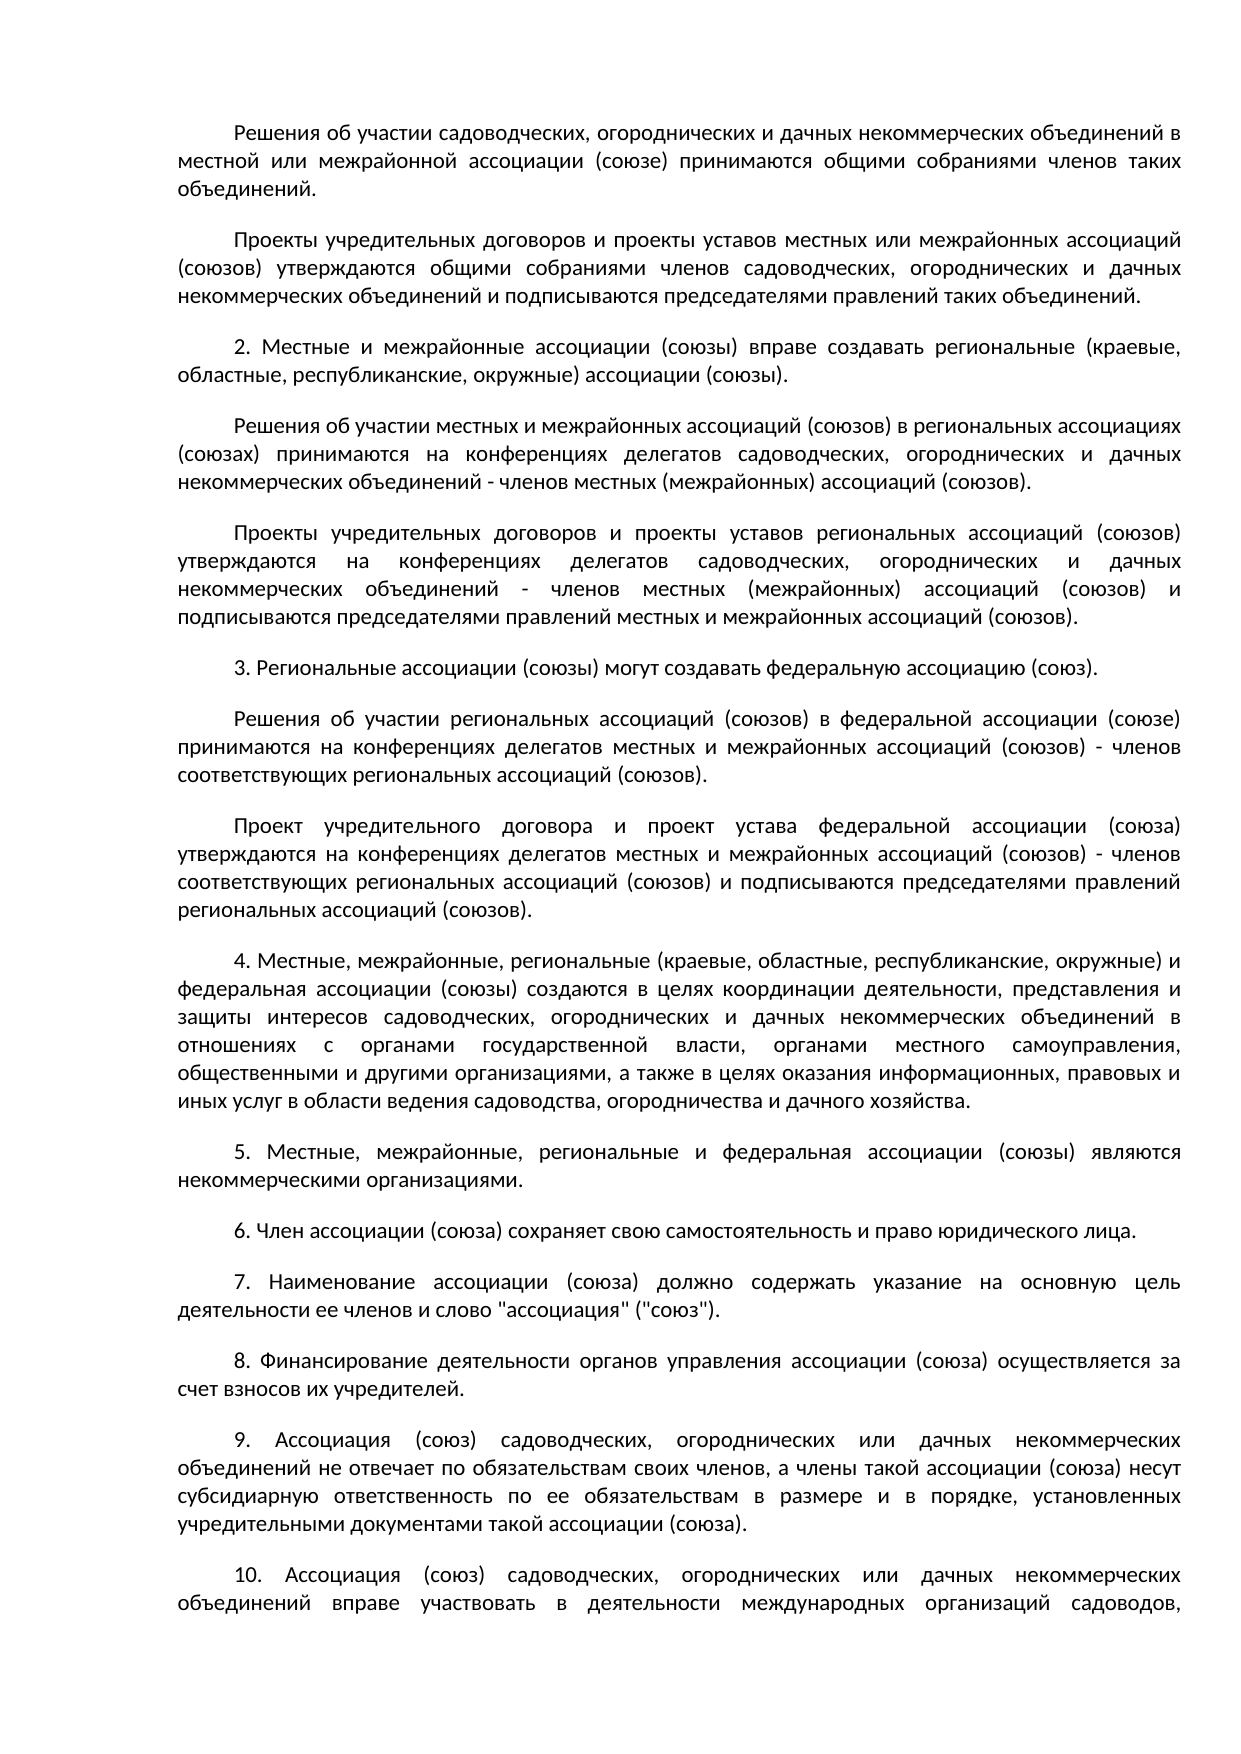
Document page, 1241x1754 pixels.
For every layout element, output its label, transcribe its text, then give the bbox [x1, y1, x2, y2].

text 7. Наименование ассоциации (союза) должно содержать указание на основную цель деятельности ее членов и слово "ассоциация" ("союз"). [177, 1267, 1181, 1323]
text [177, 1560, 1181, 1616]
text 9. Ассоциация (союз) садоводческих, огороднических или дачных некоммерческих объединений не отвечает по обязательствам своих членов, а члены такой ассоциации (союза) несут субсидиарную ответственность по ее обязательствам в размере и в порядке, установленных учредительными документами такой ассоциации (союза). [177, 1425, 1181, 1537]
text 8. Финансирование деятельности органов управления ассоциации (союза) осуществляется за счет взносов их учредителей. [177, 1346, 1181, 1402]
text 4. Местные, межрайонные, региональные (краевые, областные, республиканские, окружные) и федеральная ассоциации (союзы) создаются в целях координации деятельности, представления и защиты интересов садоводческих, огороднических и дачных некоммерческих объединений в отношениях с органами государственной власти, органами местного самоуправления, общественными и другими организациями, а также в целях оказания информационных, правовых и иных услуг в области ведения садоводства, огородничества и дачного хозяйства. [177, 946, 1181, 1114]
text Проекты учредительных договоров и проекты уставов региональных ассоциаций (союзов) утверждаются на конференциях делегатов садоводческих, огороднических и дачных некоммерческих объединений - членов местных (межрайонных) ассоциаций (союзов) и подписываются председателями правлений местных и межрайонных ассоциаций (союзов). [177, 518, 1181, 630]
text 2. Местные и межрайонные ассоциации (союзы) вправе создавать региональные (краевые, областные, республиканские, окружные) ассоциации (союзы). [177, 332, 1181, 388]
text Проект учредительного договора и проект устава федеральной ассоциации (союза) утверждаются на конференциях делегатов местных и межрайонных ассоциаций (союзов) - членов соответствующих региональных ассоциаций (союзов) и подписываются председателями правлений региональных ассоциаций (союзов). [177, 811, 1181, 923]
text Решения об участии региональных ассоциаций (союзов) в федеральной ассоциации (союзе) принимаются на конференциях делегатов местных и межрайонных ассоциаций (союзов) - членов соответствующих региональных ассоциаций (союзов). [177, 704, 1181, 788]
text Решения об участии местных и межрайонных ассоциаций (союзов) в региональных ассоциациях (союзах) принимаются на конференциях делегатов садоводческих, огороднических и дачных некоммерческих объединений - членов местных (межрайонных) ассоциаций (союзов). [177, 411, 1181, 495]
text 3. Региональные ассоциации (союзы) могут создавать федеральную ассоциацию (союз). [177, 653, 1181, 681]
text 5. Местные, межрайонные, региональные и федеральная ассоциации (союзы) являются некоммерческими организациями. [177, 1137, 1181, 1193]
text Решения об участии садоводческих, огороднических и дачных некоммерческих объединений в местной или межрайонной ассоциации (союзе) принимаются общими собраниями членов таких объединений. [177, 118, 1181, 202]
text Проекты учредительных договоров и проекты уставов местных или межрайонных ассоциаций (союзов) утверждаются общими собраниями членов садоводческих, огороднических и дачных некоммерческих объединений и подписываются председателями правлений таких объединений. [177, 225, 1181, 309]
text 6. Член ассоциации (союза) сохраняет свою самостоятельность и право юридического лица. [177, 1216, 1181, 1244]
